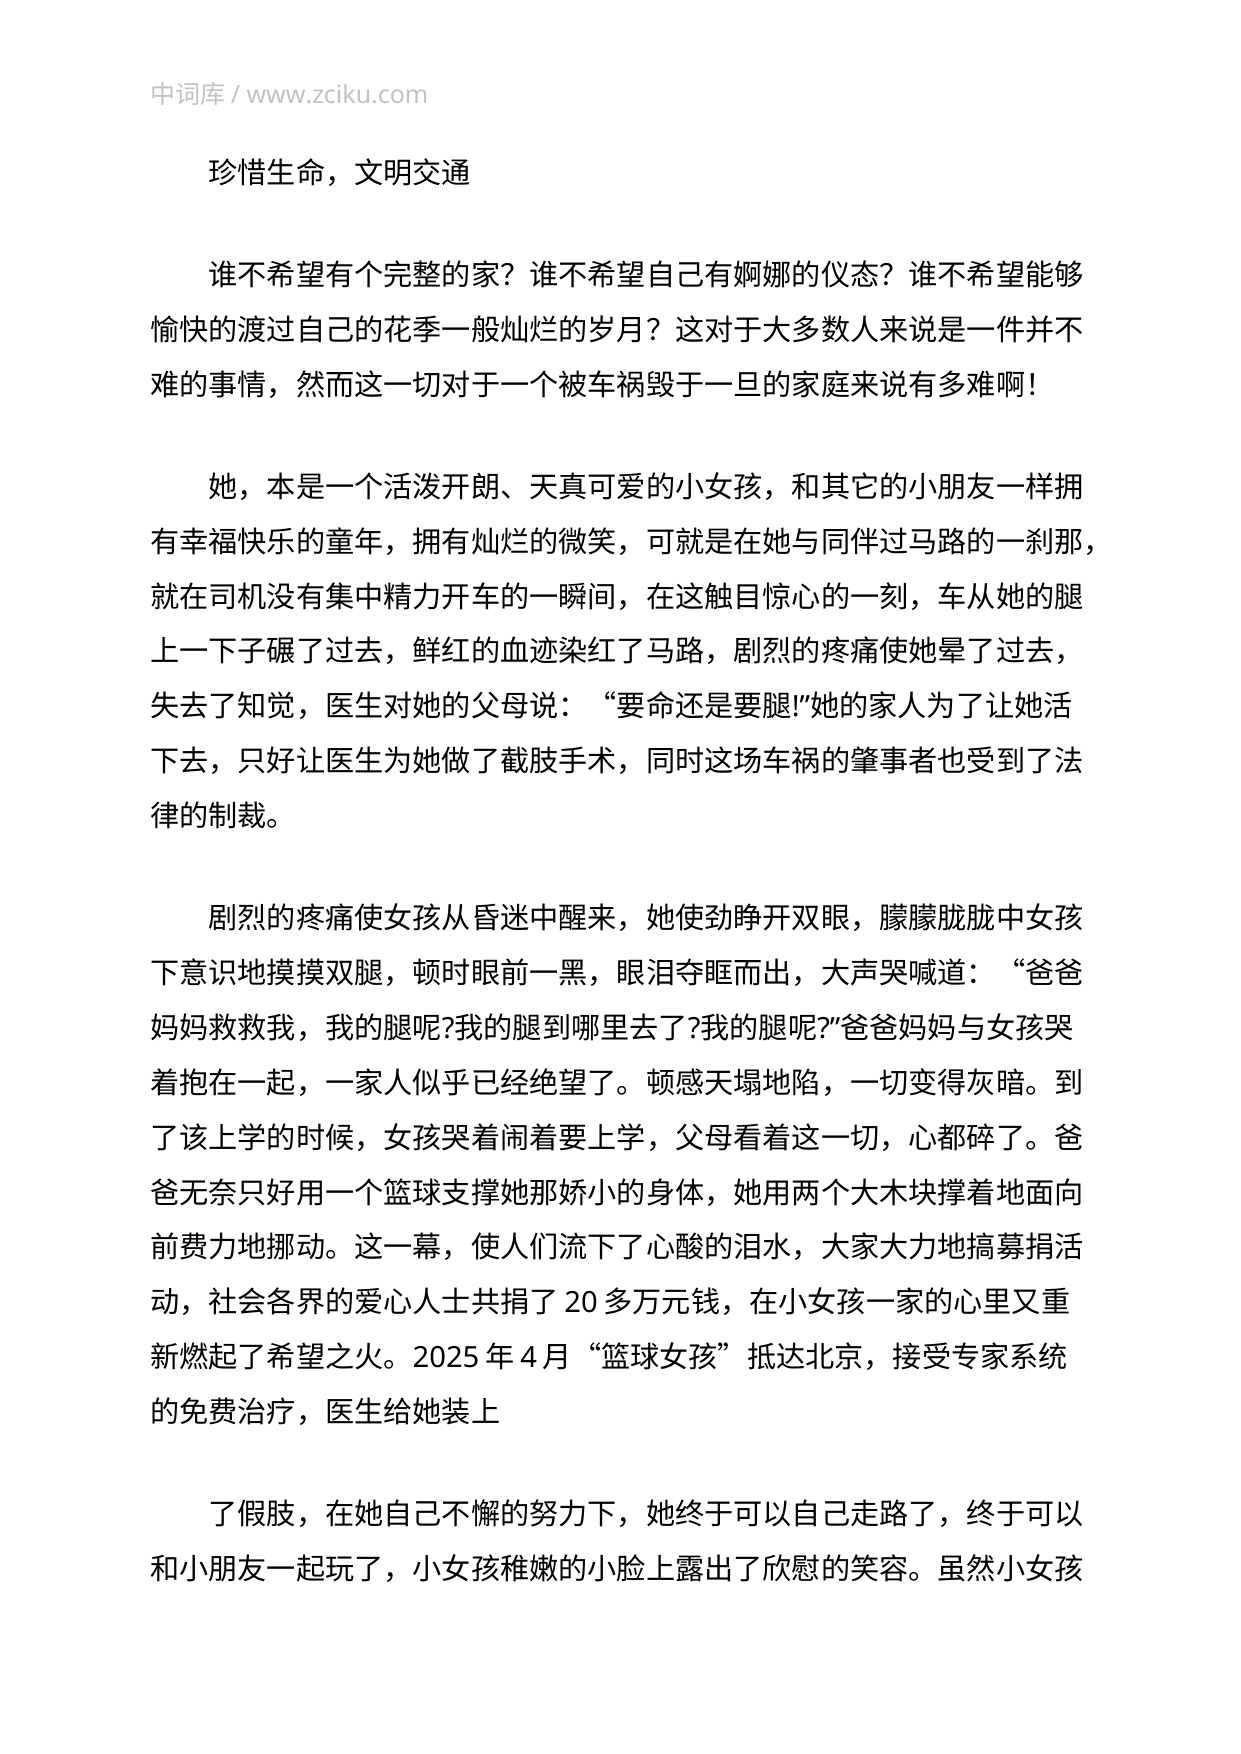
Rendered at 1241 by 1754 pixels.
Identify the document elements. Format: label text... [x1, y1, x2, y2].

text 剧烈的疼痛使女孩从昏迷中醒来，她使劲睁开双眼，朦朦胧胧中女孩下意识地摸摸双腿，顿时眼前一黑，眼泪夺眶而出，大声哭喊道：“爸爸妈妈救救我，我的腿呢?我的腿到哪里去了?我的腿呢?”爸爸妈妈与女孩哭着抱在一起，一家人似乎已经绝望了。顿感天塌地陷，一切变得灰暗。到了该上学的时候，女孩哭着闹着要上学，父母看着这一切，心都碎了。爸爸无奈只好用一个篮球支撑她那娇小的身体，她用两个大木块撑着地面向前费力地挪动。这一幕，使人们流下了心酸的泪水，大家大力地搞募捐活动，社会各界的爱心人士共捐了20多万元钱，在小女孩一家的心里又重新燃起了希望之火。2025年4月“篮球女孩”抵达北京，接受专家系统的免费治疗，医生给她装上 [150, 894, 1090, 1431]
text 珍惜生命，文明交通 [150, 150, 1090, 192]
text 谁不希望有个完整的家？谁不希望自己有婀娜的仪态？谁不希望能够愉快的渡过自己的花季一般灿烂的岁月？这对于大多数人来说是一件并不难的事情，然而这一切对于一个被车祸毁于一旦的家庭来说有多难啊！ [150, 252, 1090, 404]
text 她，本是一个活泼开朗、天真可爱的小女孩，和其它的小朋友一样拥有幸福快乐的童年，拥有灿烂的微笑，可就是在她与同伴过马路的一刹那，就在司机没有集中精力开车的一瞬间，在这触目惊心的一刻，车从她的腿上一下子碾了过去，鲜红的血迹染红了马路，剧烈的疼痛使她晕了过去，失去了知觉，医生对她的父母说：“要命还是要腿!”她的家人为了让她活下去，只好让医生为她做了截肢手术，同时这场车祸的肇事者也受到了法律的制裁。 [150, 463, 1090, 835]
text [150, 1491, 1090, 1588]
